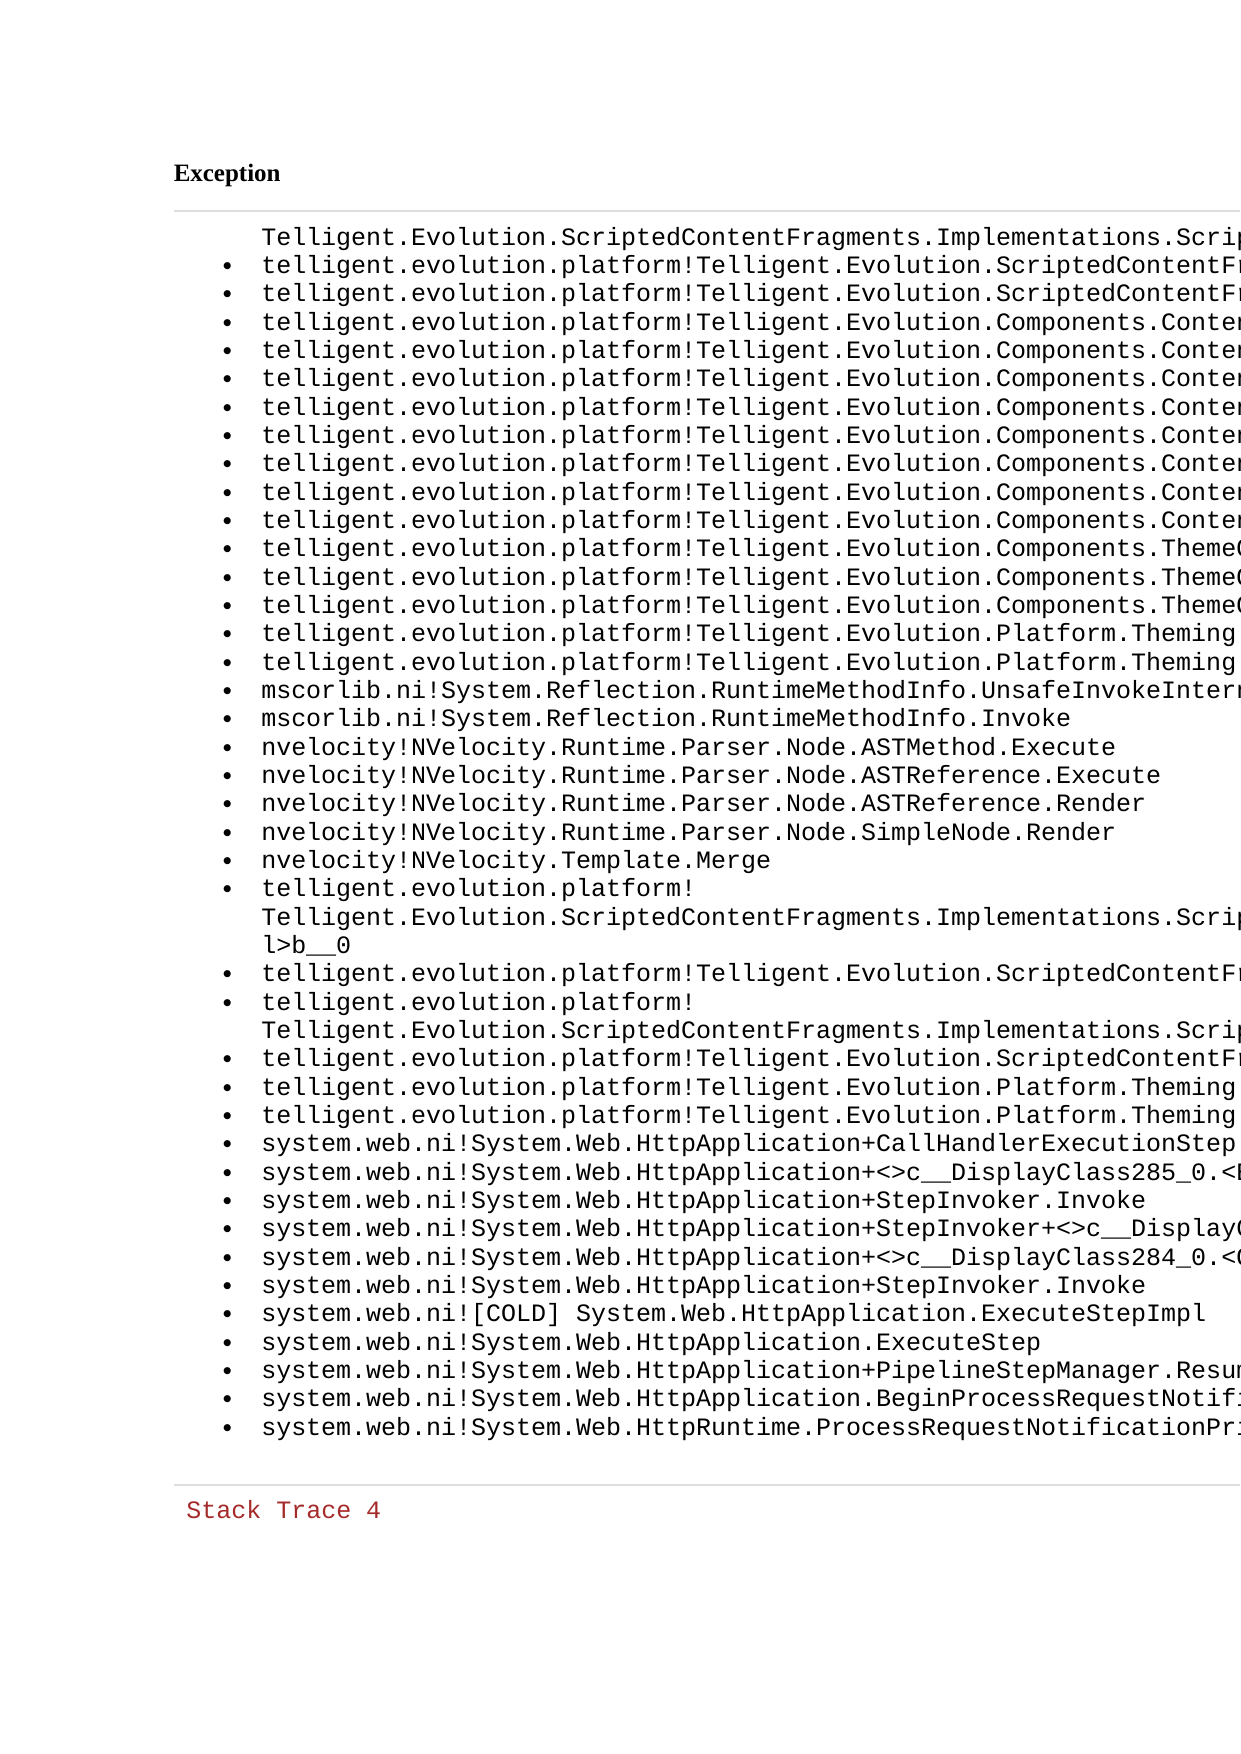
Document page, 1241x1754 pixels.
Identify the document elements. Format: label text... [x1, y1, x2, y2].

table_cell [150, 202, 1240, 1554]
table_header Exception [150, 150, 1240, 202]
